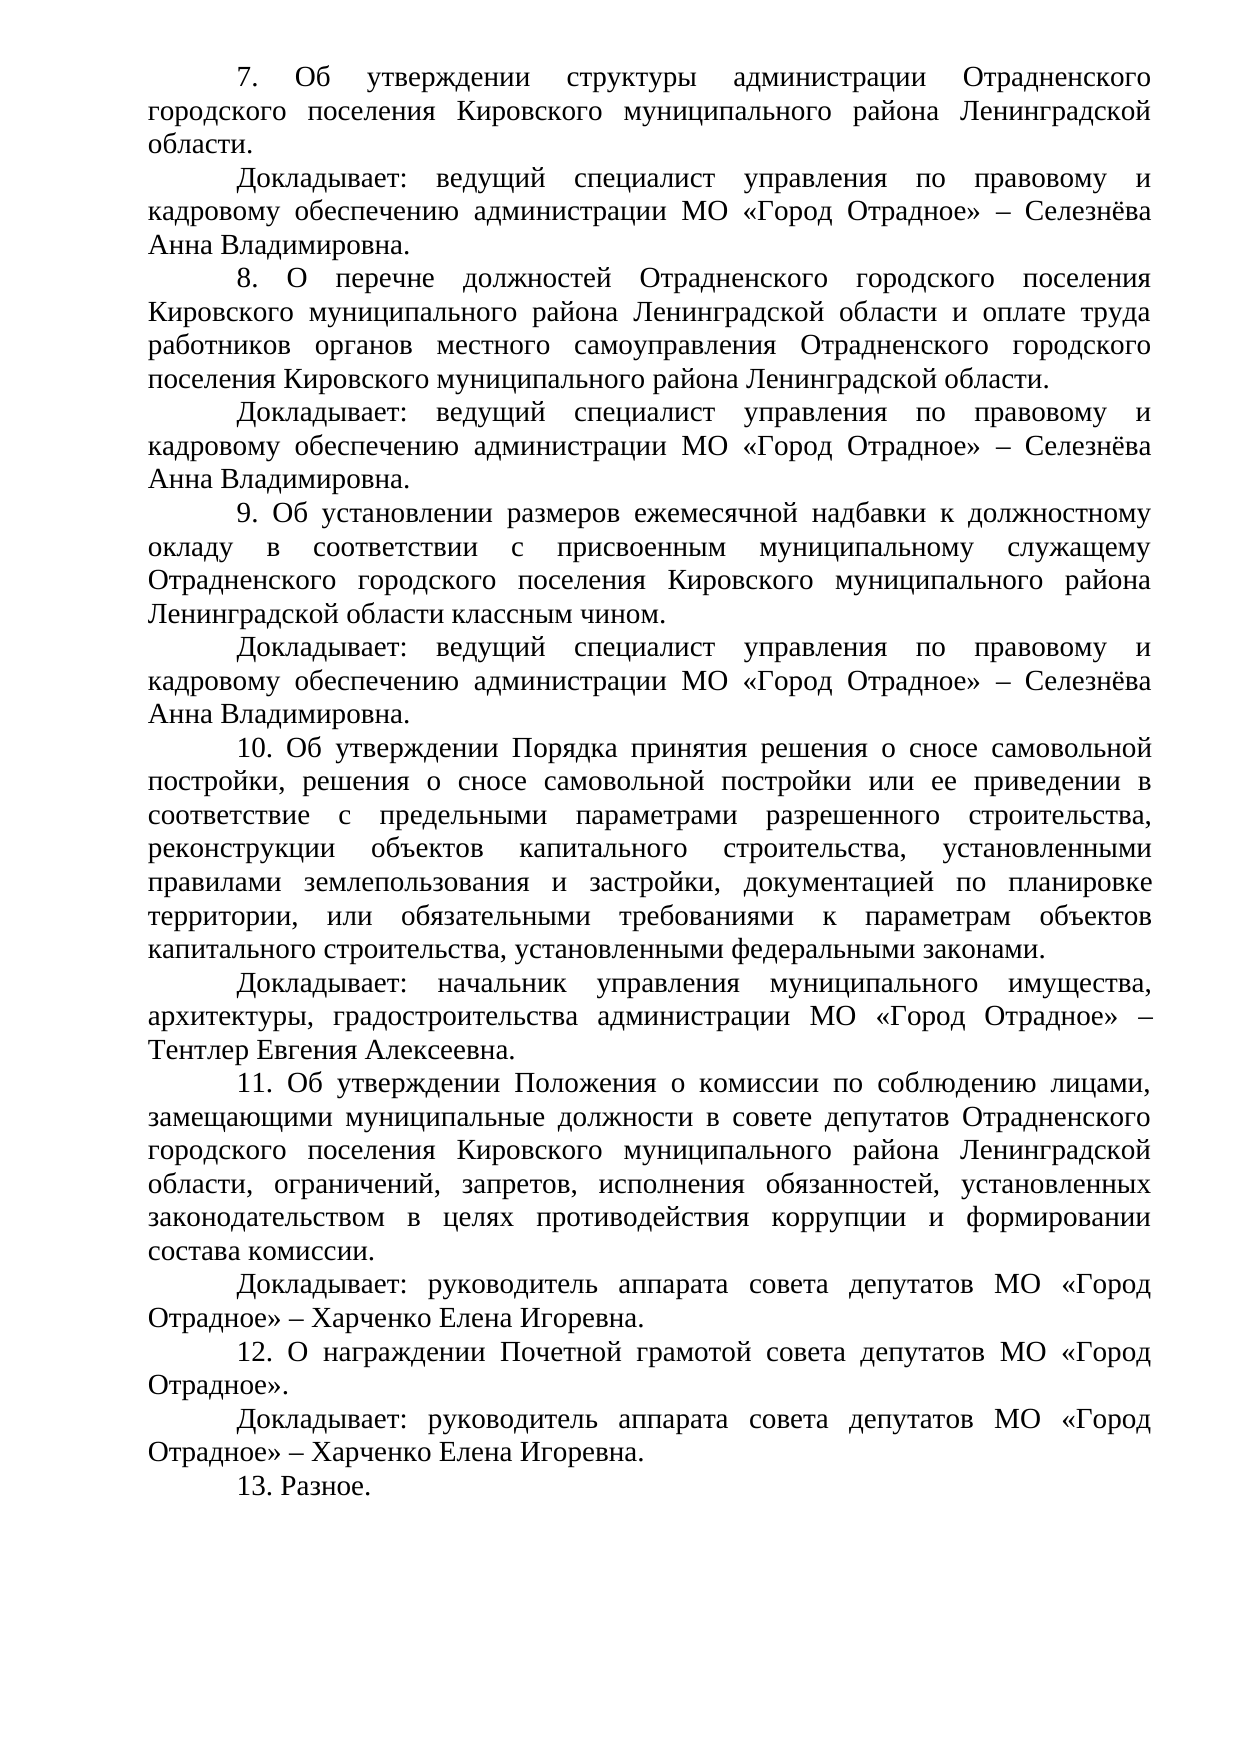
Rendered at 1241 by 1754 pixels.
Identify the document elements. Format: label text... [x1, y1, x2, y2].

text Докладывает: ведущий специалист управления по правовому и кадровому обеспечению администрации МО «Город Отрадное» – Селезнёва Анна Владимировна. [148, 160, 1152, 260]
text 12. О награждении Почетной грамотой совета депутатов МО «Город Отрадное». [148, 1334, 1152, 1401]
text 11. Об утверждении Положения о комиссии по соблюдению лицами, замещающими муниципальные должности в совете депутатов Отрадненского городского поселения Кировского муниципального района Ленинградской области, ограничений, запретов, исполнения обязанностей, установленных законодательством в целях противодействия коррупции и формировании состава комиссии. [148, 1065, 1152, 1267]
text Докладывает: руководитель аппарата совета депутатов МО «Город Отрадное» – Харченко Елена Игоревна. [148, 1401, 1152, 1468]
text 9. Об установлении размеров ежемесячной надбавки к должностному окладу в соответствии с присвоенным муниципальному служащему Отрадненского городского поселения Кировского муниципального района Ленинградской области классным чином. [148, 495, 1152, 629]
text Докладывает: руководитель аппарата совета депутатов МО «Город Отрадное» – Харченко Елена Игоревна. [148, 1267, 1152, 1334]
text Докладывает: ведущий специалист управления по правовому и кадровому обеспечению администрации МО «Город Отрадное» – Селезнёва Анна Владимировна. [148, 629, 1152, 730]
text 7. Об утверждении структуры администрации Отрадненского городского поселения Кировского муниципального района Ленинградской области. [148, 59, 1152, 160]
text 8. О перечне должностей Отрадненского городского поселения Кировского муниципального района Ленинградской области и оплате труда работников органов местного самоуправления Отрадненского городского поселения Кировского муниципального района Ленинградской области. [148, 260, 1152, 394]
text Докладывает: начальник управления муниципального имущества, архитектуры, градостроительства администрации МО «Город Отрадное» – Тентлер Евгения Алексеевна. [148, 965, 1153, 1065]
text Докладывает: ведущий специалист управления по правовому и кадровому обеспечению администрации МО «Город Отрадное» – Селезнёва Анна Владимировна. [148, 394, 1152, 495]
text 10. Об утверждении Порядка принятия решения о сносе самовольной постройки, решения о сносе самовольной постройки или ее приведении в соответствие с предельными параметрами разрешенного строительства, реконструкции объектов капитального строительства, установленными правилами землепользования и застройки, документацией по планировке территории, или обязательными требованиями к параметрам объектов капитального строительства, установленными федеральными законами. [148, 730, 1153, 965]
text 13. Разное. [148, 1468, 1152, 1501]
